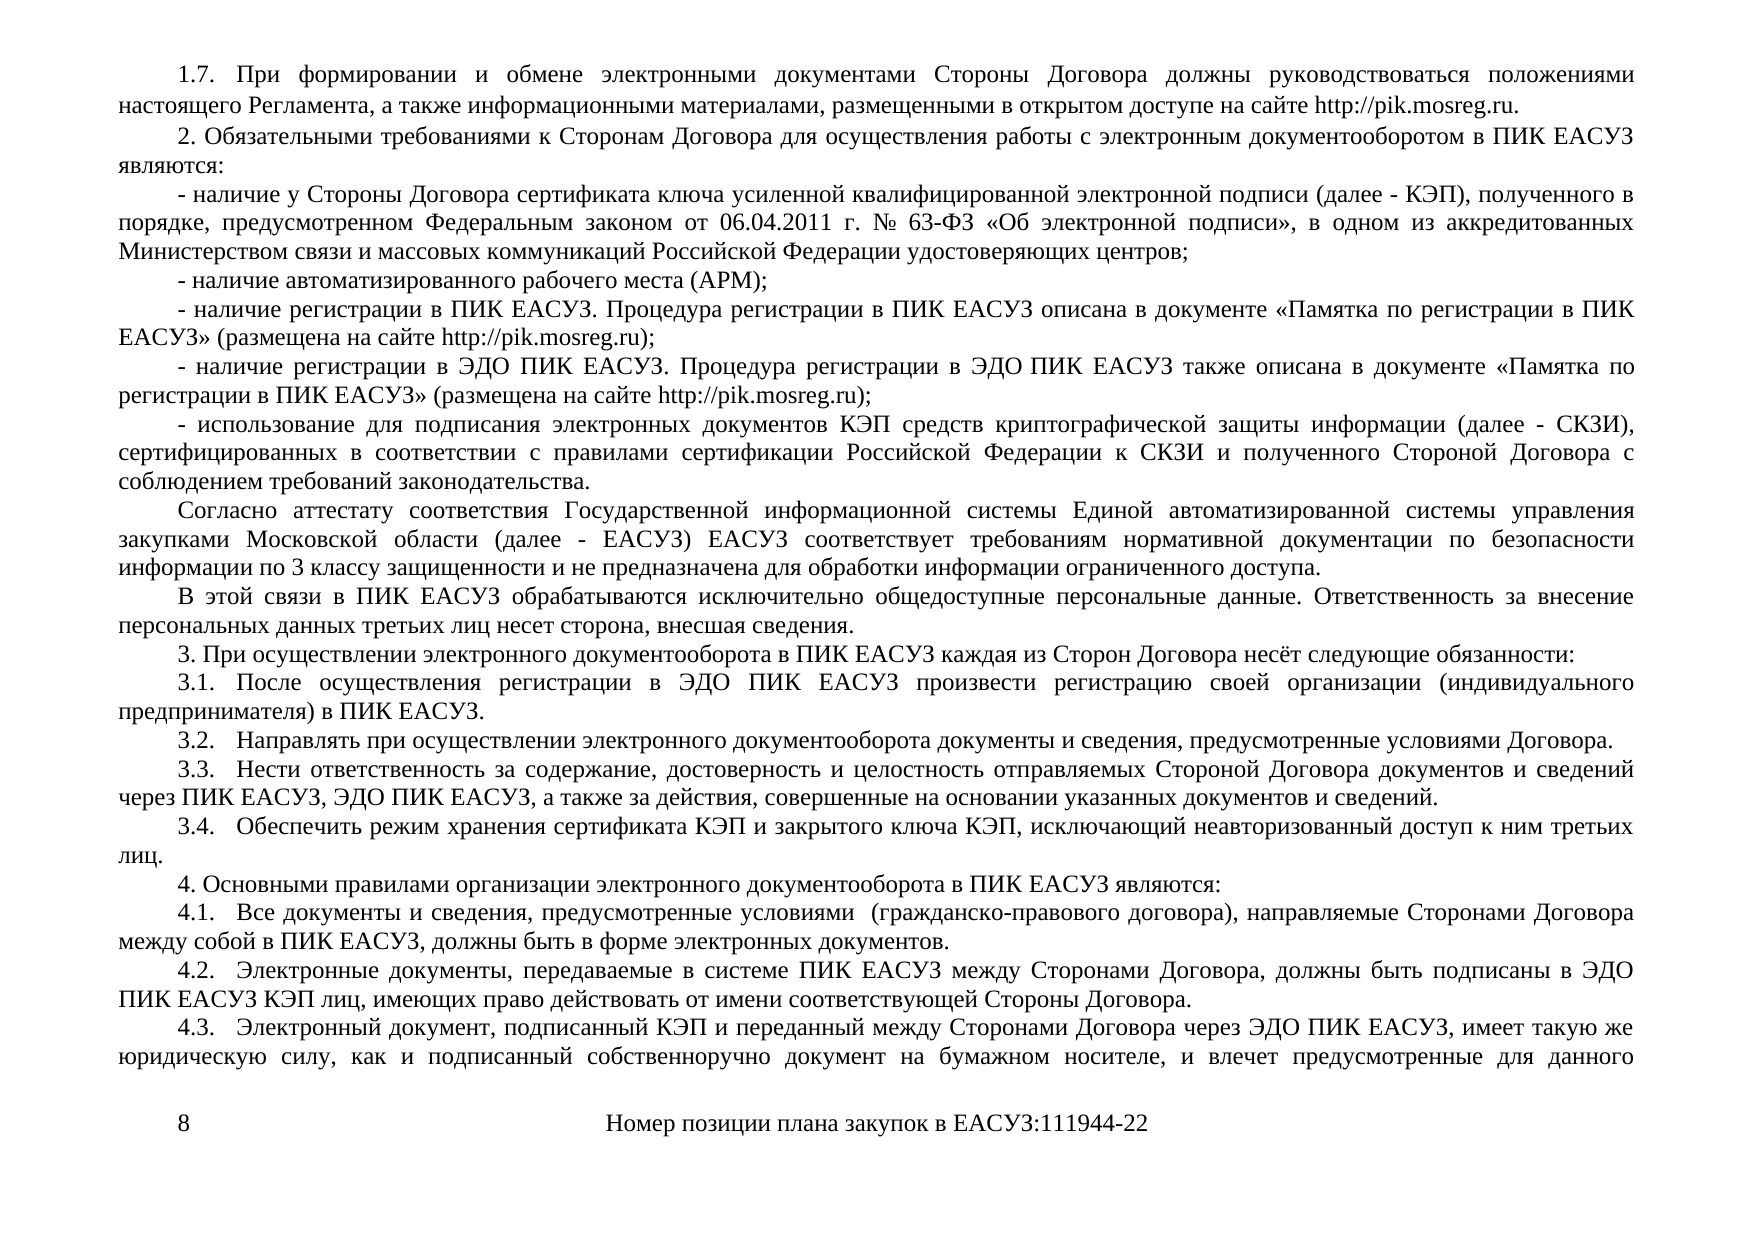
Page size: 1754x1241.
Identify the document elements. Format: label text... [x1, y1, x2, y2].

list При формировании и обмене электронными документами Стороны Договора должны руководствоваться положениями настоящего Регламента, а также информационными материалами, размещенными в открытом доступе на сайте http://pik.mosreg.ru. [118, 59, 1636, 119]
list - наличие автоматизированного рабочего места (АРМ); [118, 265, 1636, 294]
list 3.2. Направлять при осуществлении электронного документооборота документы и сведения, предусмотренные условиями Договора. [118, 725, 1636, 754]
list 3.3. Нести ответственность за содержание, достоверность и целостность отправляемых Стороной Договора документов и сведений через ПИК ЕАСУЗ, ЭДО ПИК ЕАСУЗ, а также за действия, совершенные на основании указанных документов и сведений. [118, 754, 1636, 811]
list 4.1. Все документы и сведения, предусмотренные условиями (гражданско-правового договора), направляемые Сторонами Договора между собой в ПИК ЕАСУЗ, должны быть в форме электронных документов. [118, 897, 1636, 955]
list 3.4. Обеспечить режим хранения сертификата КЭП и закрытого ключа КЭП, исключающий неавторизованный доступ к ним третьих лиц. [118, 811, 1636, 869]
list - наличие регистрации в ЭДО ПИК ЕАСУЗ. Процедура регистрации в ЭДО ПИК ЕАСУЗ также описана в документе «Памятка по регистрации в ПИК ЕАСУЗ» (размещена на сайте http://pik.mosreg.ru); [118, 351, 1636, 409]
list 3. При осуществлении электронного документооборота в ПИК ЕАСУЗ каждая из Сторон Договора несёт следующие обязанности: [118, 639, 1636, 667]
list 4. Основными правилами организации электронного документооборота в ПИК ЕАСУЗ являются: [118, 869, 1636, 897]
list 2. Обязательными требованиями к Сторонам Договора для осуществления работы с электронным документооборотом в ПИК ЕАСУЗ являются: [118, 121, 1636, 179]
list - использование для подписания электронных документов КЭП средств криптографической защиты информации (далее - СКЗИ), сертифицированных в соответствии с правилами сертификации Российской Федерации к СКЗИ и полученного Стороной Договора с соблюдением требований законодательства. [118, 409, 1636, 495]
list Согласно аттестату соответствия Государственной информационной системы Единой автоматизированной системы управления закупками Московской области (далее - ЕАСУЗ) ЕАСУЗ соответствует требованиям нормативной документации по безопасности информации по 3 классу защищенности и не предназначена для обработки информации ограниченного доступа. [118, 495, 1636, 581]
list В этой связи в ПИК ЕАСУЗ обрабатываются исключительно общедоступные персональные данные. Ответственность за внесение персональных данных третьих лиц несет сторона, внесшая сведения. [118, 581, 1636, 639]
list - наличие регистрации в ПИК ЕАСУЗ. Процедура регистрации в ПИК ЕАСУЗ описана в документе «Памятка по регистрации в ПИК ЕАСУЗ» (размещена на сайте http://pik.mosreg.ru); [118, 294, 1636, 351]
list 3.1. После осуществления регистрации в ЭДО ПИК ЕАСУЗ произвести регистрацию своей организации (индивидуального предпринимателя) в ПИК ЕАСУЗ. [118, 667, 1636, 725]
list 4.2. Электронные документы, передаваемые в системе ПИК ЕАСУЗ между Сторонами Договора, должны быть подписаны в ЭДО ПИК ЕАСУЗ КЭП лиц, имеющих право действовать от имени соответствующей Стороны Договора. [118, 955, 1636, 1012]
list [118, 1012, 1636, 1070]
list - наличие у Стороны Договора сертификата ключа усиленной квалифицированной электронной подписи (далее - КЭП), полученного в порядке, предусмотренном Федеральным законом от 06.04.2011 г. № 63-ФЗ «Об электронной подписи», в одном из аккредитованных Министерством связи и массовых коммуникаций Российской Федерации удостоверяющих центров; [118, 179, 1636, 265]
